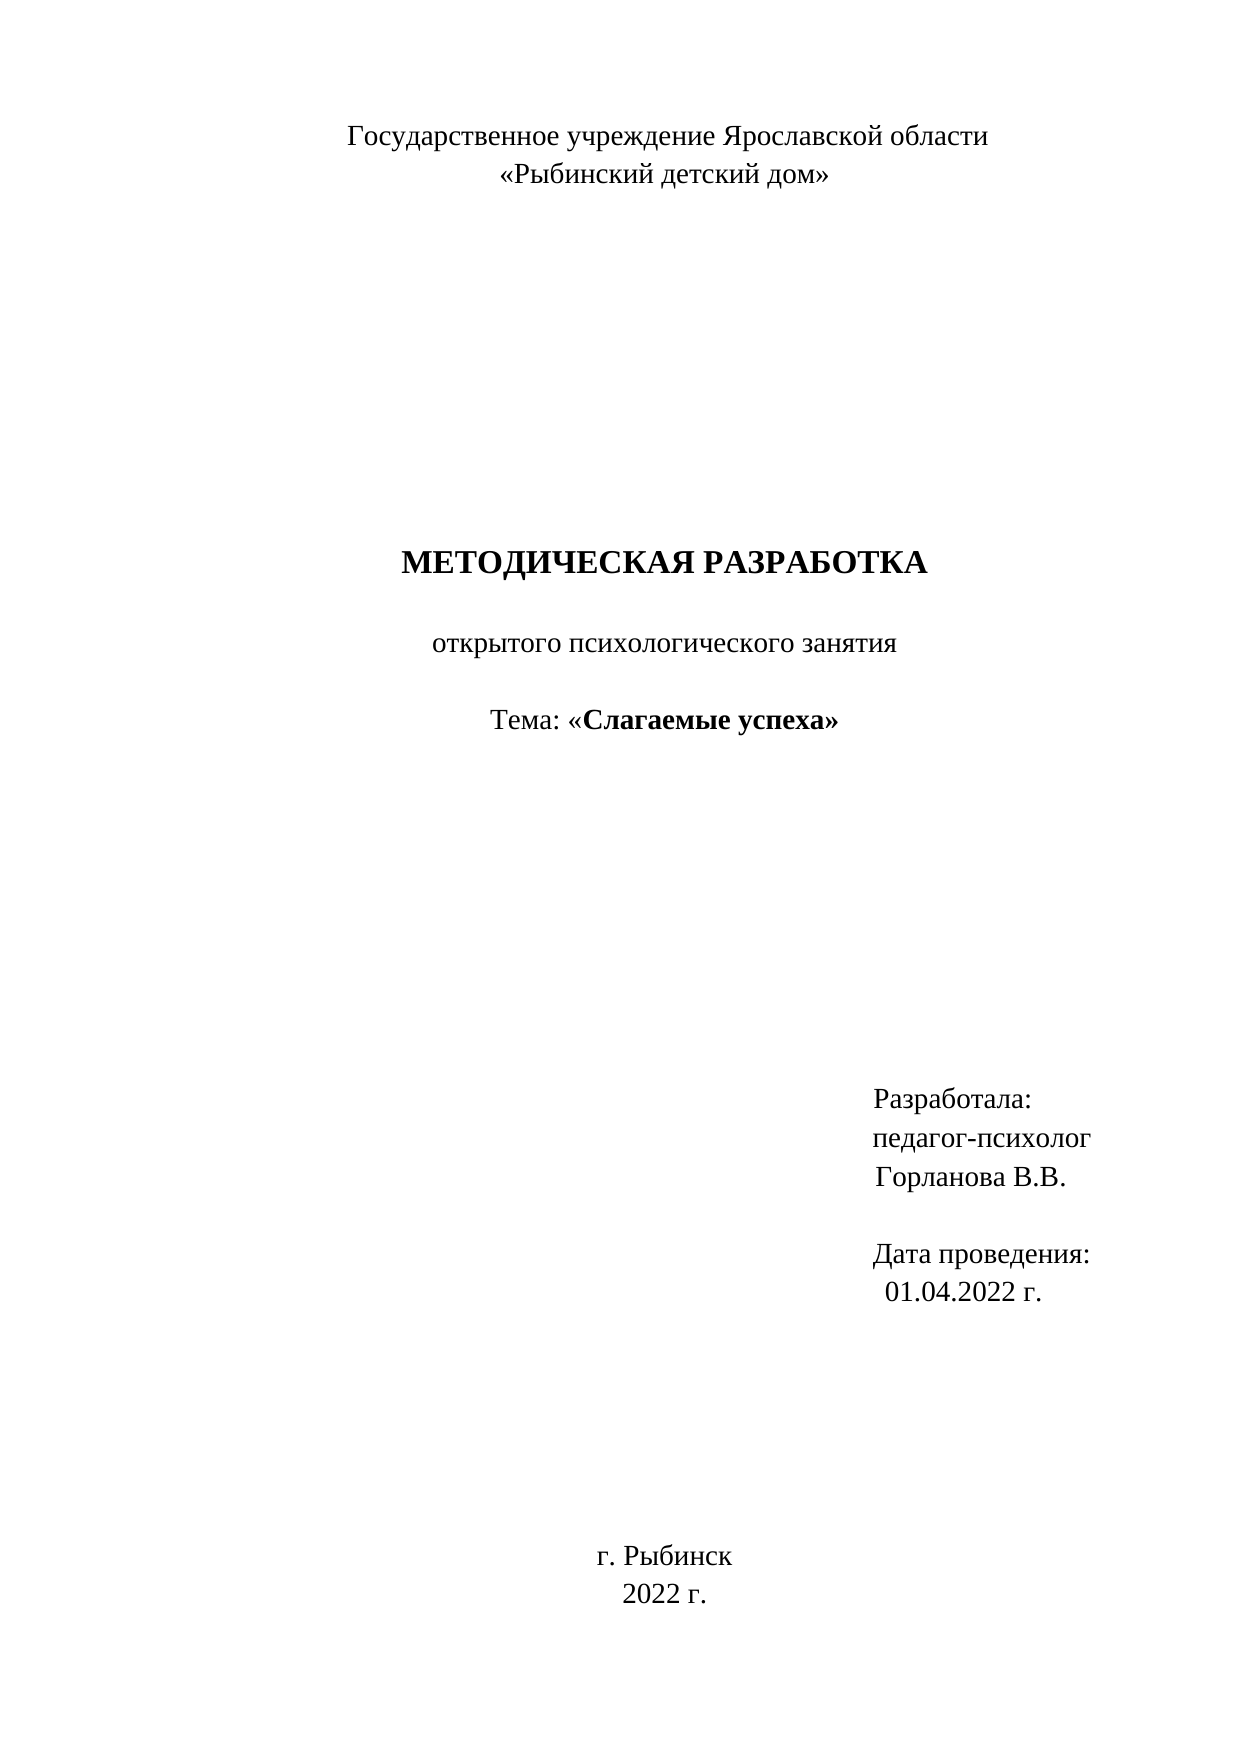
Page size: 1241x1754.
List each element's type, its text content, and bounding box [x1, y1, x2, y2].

text г. Рыбинск [177, 1538, 1152, 1571]
text педагог-психолог [177, 1120, 1152, 1154]
text Горланова В.В. [177, 1159, 1152, 1192]
text 2022 г. [177, 1576, 1152, 1610]
text открытого психологического занятия [177, 625, 1152, 658]
text Тема: «Слагаемые успеха» [177, 702, 1152, 735]
text Государственное учреждение Ярославской области [177, 118, 1152, 152]
text Разработала: [177, 1082, 1152, 1115]
text 01.04.2022 г. [177, 1274, 1152, 1308]
text МЕТОДИЧЕСКАЯ РАЗРАБОТКА [177, 542, 1152, 580]
text «Рыбинский детский дом» [177, 157, 1152, 190]
text Дата проведения: [177, 1236, 1152, 1269]
